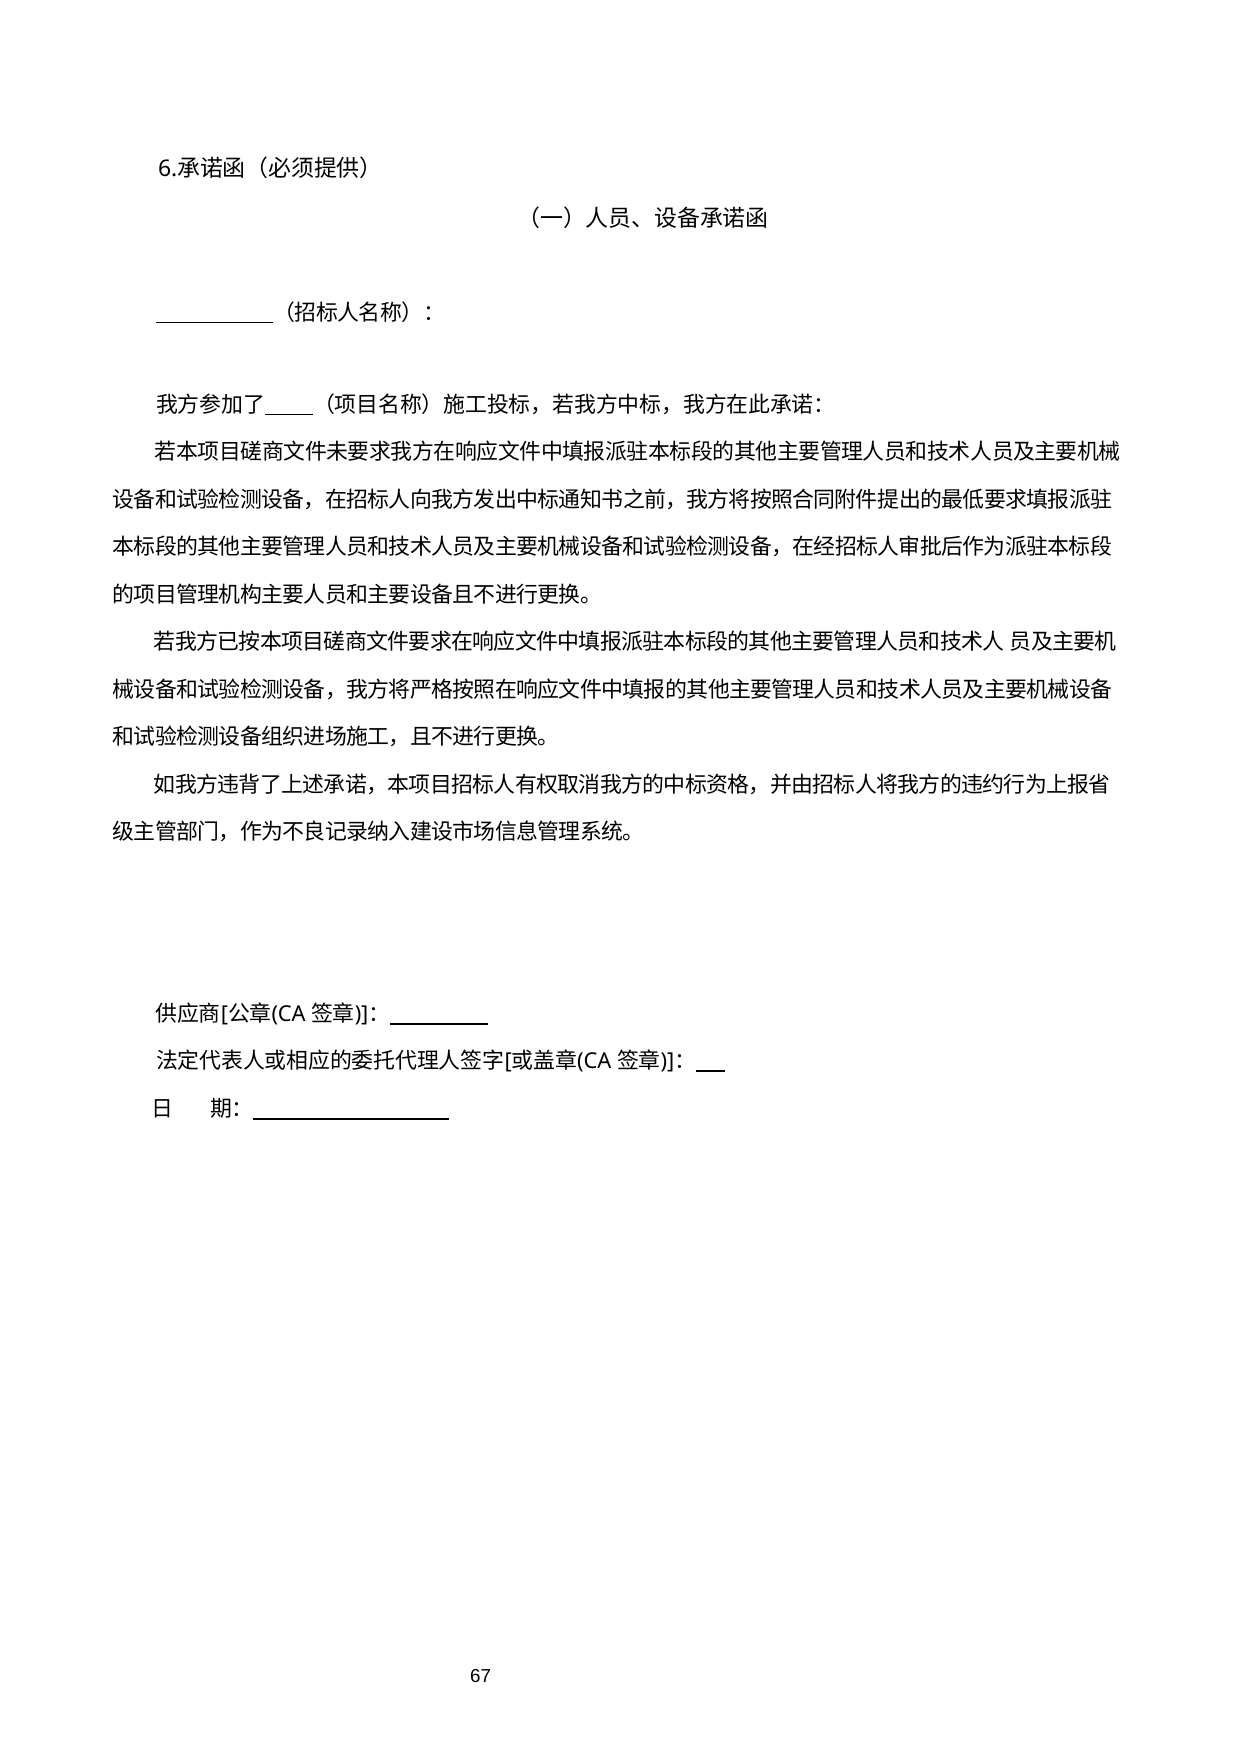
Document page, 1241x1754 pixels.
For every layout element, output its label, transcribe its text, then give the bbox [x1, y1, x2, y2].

text （招标人名称）： [112, 294, 1128, 326]
text 6.承诺函（必须提供） [112, 150, 1128, 183]
text 我方参加了 （项目名称）施工投标，若我方中标，我方在此承诺： [112, 387, 1128, 418]
text 如我方违背了上述承诺，本项目招标人有权取消我方的中标资格，并由招标人将我方的违约行为上报省级主管部门，作为不良记录纳入建设市场信息管理系统。 [112, 767, 1128, 846]
text （一）人员、设备承诺函 [112, 200, 1128, 233]
text 法定代表人或相应的委托代理人签字[或盖章(CA 签章)]： [112, 1043, 1128, 1075]
text 日 期： [112, 1091, 1128, 1123]
text 供应商[公章(CA 签章)]： [112, 996, 1128, 1027]
text 若本项目磋商文件未要求我方在响应文件中填报派驻本标段的其他主要管理人员和技术人员及主要机械设备和试验检测设备，在招标人向我方发出中标通知书之前，我方将按照合同附件提出的最低要求填报派驻本标段的其他主要管理人员和技术人员及主要机械设备和试验检测设备，在经招标人审批后作为派驻本标段的项目管理机构主要人员和主要设备且不进行更换。 [112, 434, 1128, 608]
text 若我方已按本项目磋商文件要求在响应文件中填报派驻本标段的其他主要管理人员和技术人 员及主要机械设备和试验检测设备，我方将严格按照在响应文件中填报的其他主要管理人员和技术人员及主要机械设备和试验检测设备组织进场施工，且不进行更换。 [112, 624, 1128, 751]
